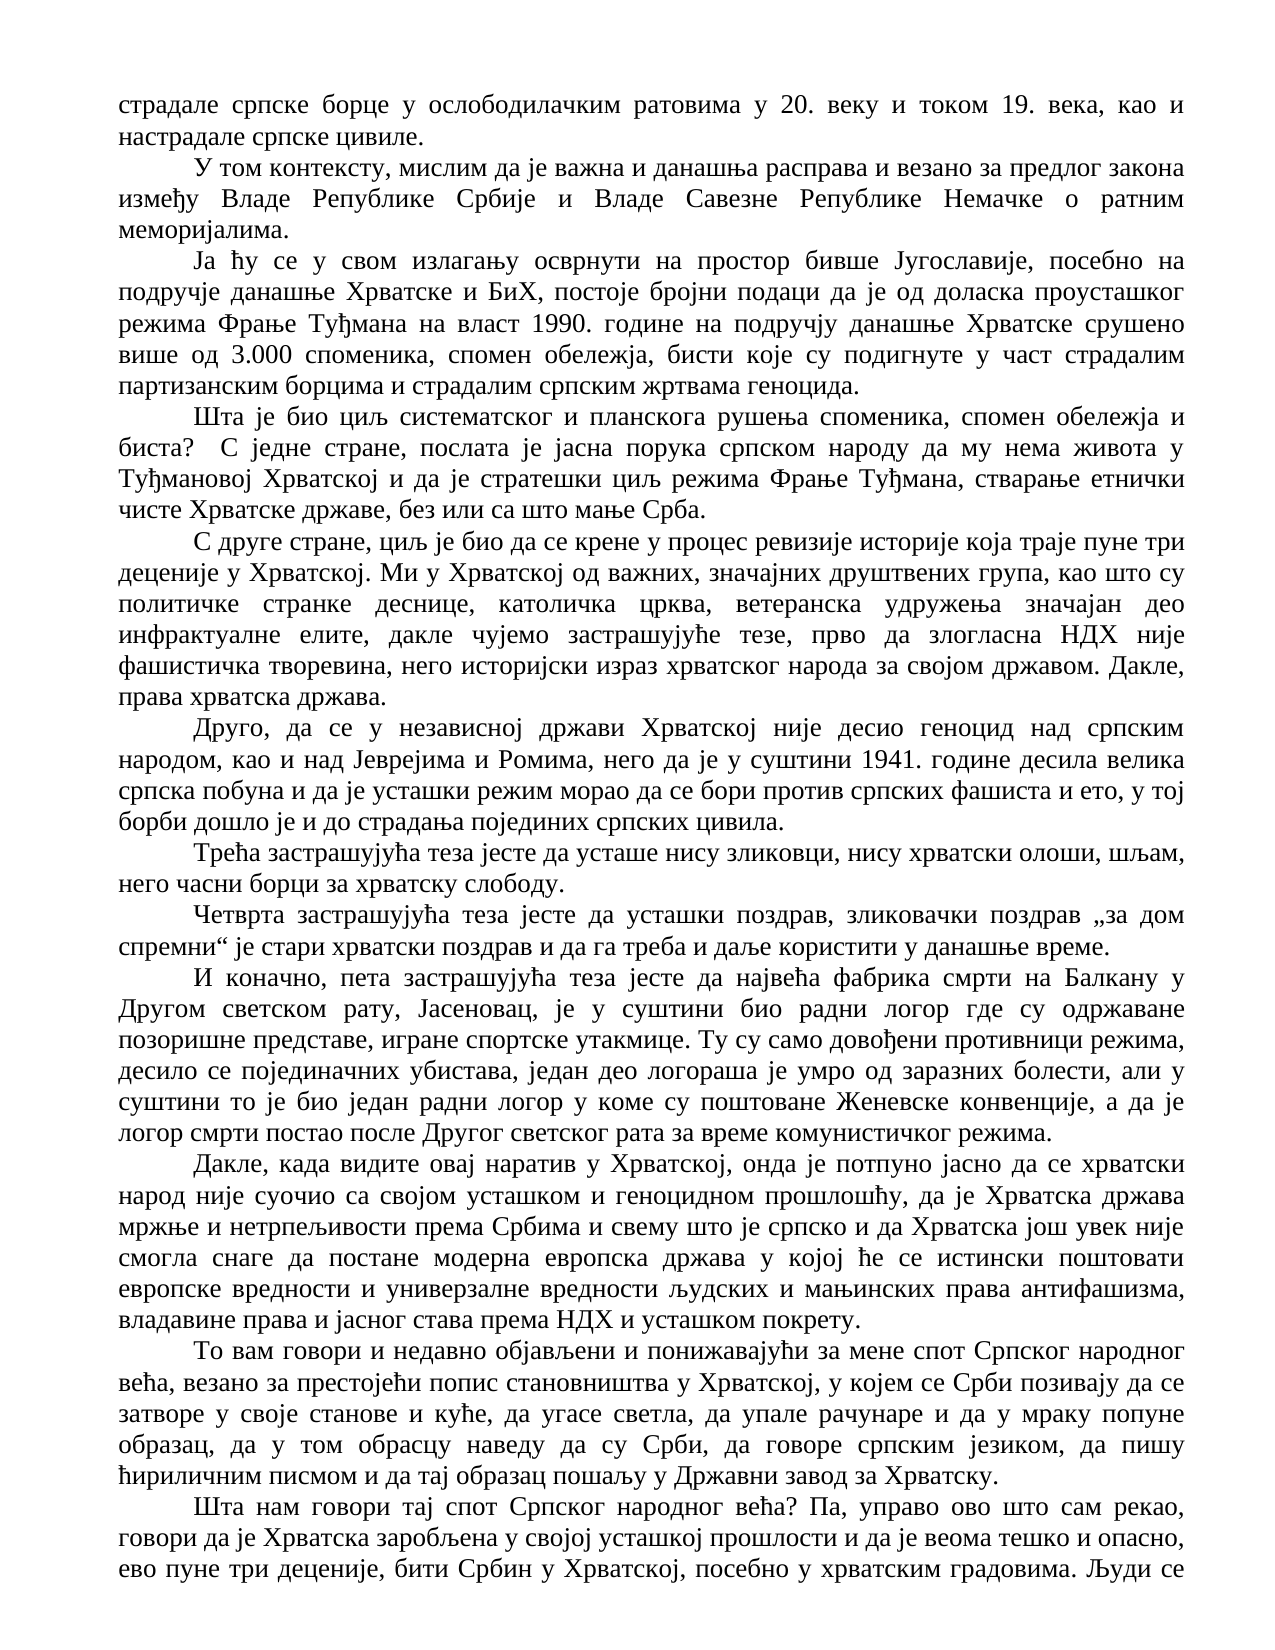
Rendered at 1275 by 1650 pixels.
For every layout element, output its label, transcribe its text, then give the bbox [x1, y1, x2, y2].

text И коначно, пета застрашујућа теза јесте да највећа фабрика смрти на Балкану у Другом светском рату, Јасеновац, је у суштини био радни логор где су одржаване позоришне представе, игране спортске утакмице. Ту су само довођени противници режима, десило се појединачних убистава, један део логораша је умро од заразних болести, али у суштини то је био један радни логор у коме су поштоване Женевске конвенције, а да је логор смрти постао после Другог светског рата за време комунистичког режима. [118, 961, 1186, 1148]
text Шта је био циљ систематског и планскога рушења споменика, спомен обележја и биста? С једне стране, послата је јасна порука српском народу да му нема живота у Туђмановој Хрватској и да је стратешки циљ режима Фрање Туђмана, стварање етнички чисте Хрватске државе, без или са што мање Срба. [118, 400, 1186, 525]
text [118, 89, 1186, 151]
text Четврта застрашујућа теза јесте да усташки поздрав, зликовачки поздрав „за дом спремни“ је стари хрватски поздрав и да га треба и даље користити у данашње време. [118, 898, 1186, 961]
text Ја ћу се у свом излагању осврнути на простор бивше Југославије, посебно на подручје данашње Хрватске и БиХ, постоје бројни подаци да је од доласка проусташког режима Фрање Туђмана на власт 1990. године на подручју данашње Хрватске срушено више од 3.000 споменика, спомен обележја, бисти које су подигнуте у част страдалим партизанским борцима и страдалим српским жртвама геноцида. [118, 244, 1186, 400]
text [118, 1490, 1186, 1584]
text Трећа застрашујућа теза јесте да усташе нису зликовци, нису хрватски олоши, шљам, него часни борци за хрватску слободу. [118, 836, 1186, 898]
text То вам говори и недавно објављени и понижавајући за мене спот Српског народног већа, везано за престојећи попис становништва у Хрватској, у којем се Срби позивају да се затворе у своје станове и куће, да угасе светла, да упале рачунаре и да у мраку попуне образац, да у том обрасцу наведу да су Срби, да говоре српским језиком, да пишу ћириличним писмом и да тај образац пошаљу у Државни завод за Хрватску. [118, 1334, 1186, 1490]
text Дакле, када видите овај наратив у Хрватској, онда је потпуно јасно да се хрватски народ није суочио са својом усташком и геноцидном прошлошћу, да је Хрватска држава мржње и нетрпељивости према Србима и свему што је српско и да Хрватска још увек није смогла снаге да постане модерна европска држава у којој ће се истински поштовати европске вредности и универзалне вредности људских и мањинских права антифашизма, владавине права и јасног става према НДХ и усташком покрету. [118, 1148, 1186, 1334]
text У том контексту, мислим да је важна и данашња расправа и везано за предлог закона између Владе Републике Србије и Владе Савезне Републике Немачке о ратним меморијалима. [118, 151, 1186, 244]
text Друго, да се у независној држави Хрватској није десио геноцид над српским народом, као и над Јеврејима и Ромима, него да је у суштини 1941. године десила велика српска побуна и да је усташки режим морао да се бори против српских фашиста и ето, у тој борби дошло је и до страдања појединих српских цивила. [118, 712, 1186, 836]
text С друге стране, циљ је био да се крене у процес ревизије историје која траје пуне три деценије у Хрватској. Ми у Хрватској од важних, значајних друштвених група, као што су политичке странке деснице, католичка црква, ветеранска удружења значајан део инфрактуалне елите, дакле чујемо застрашујуће тезе, прво да злогласна НДХ није фашистичка творевина, него историјски израз хрватског народа за својом државом. Дакле, права хрватска држава. [118, 525, 1186, 712]
